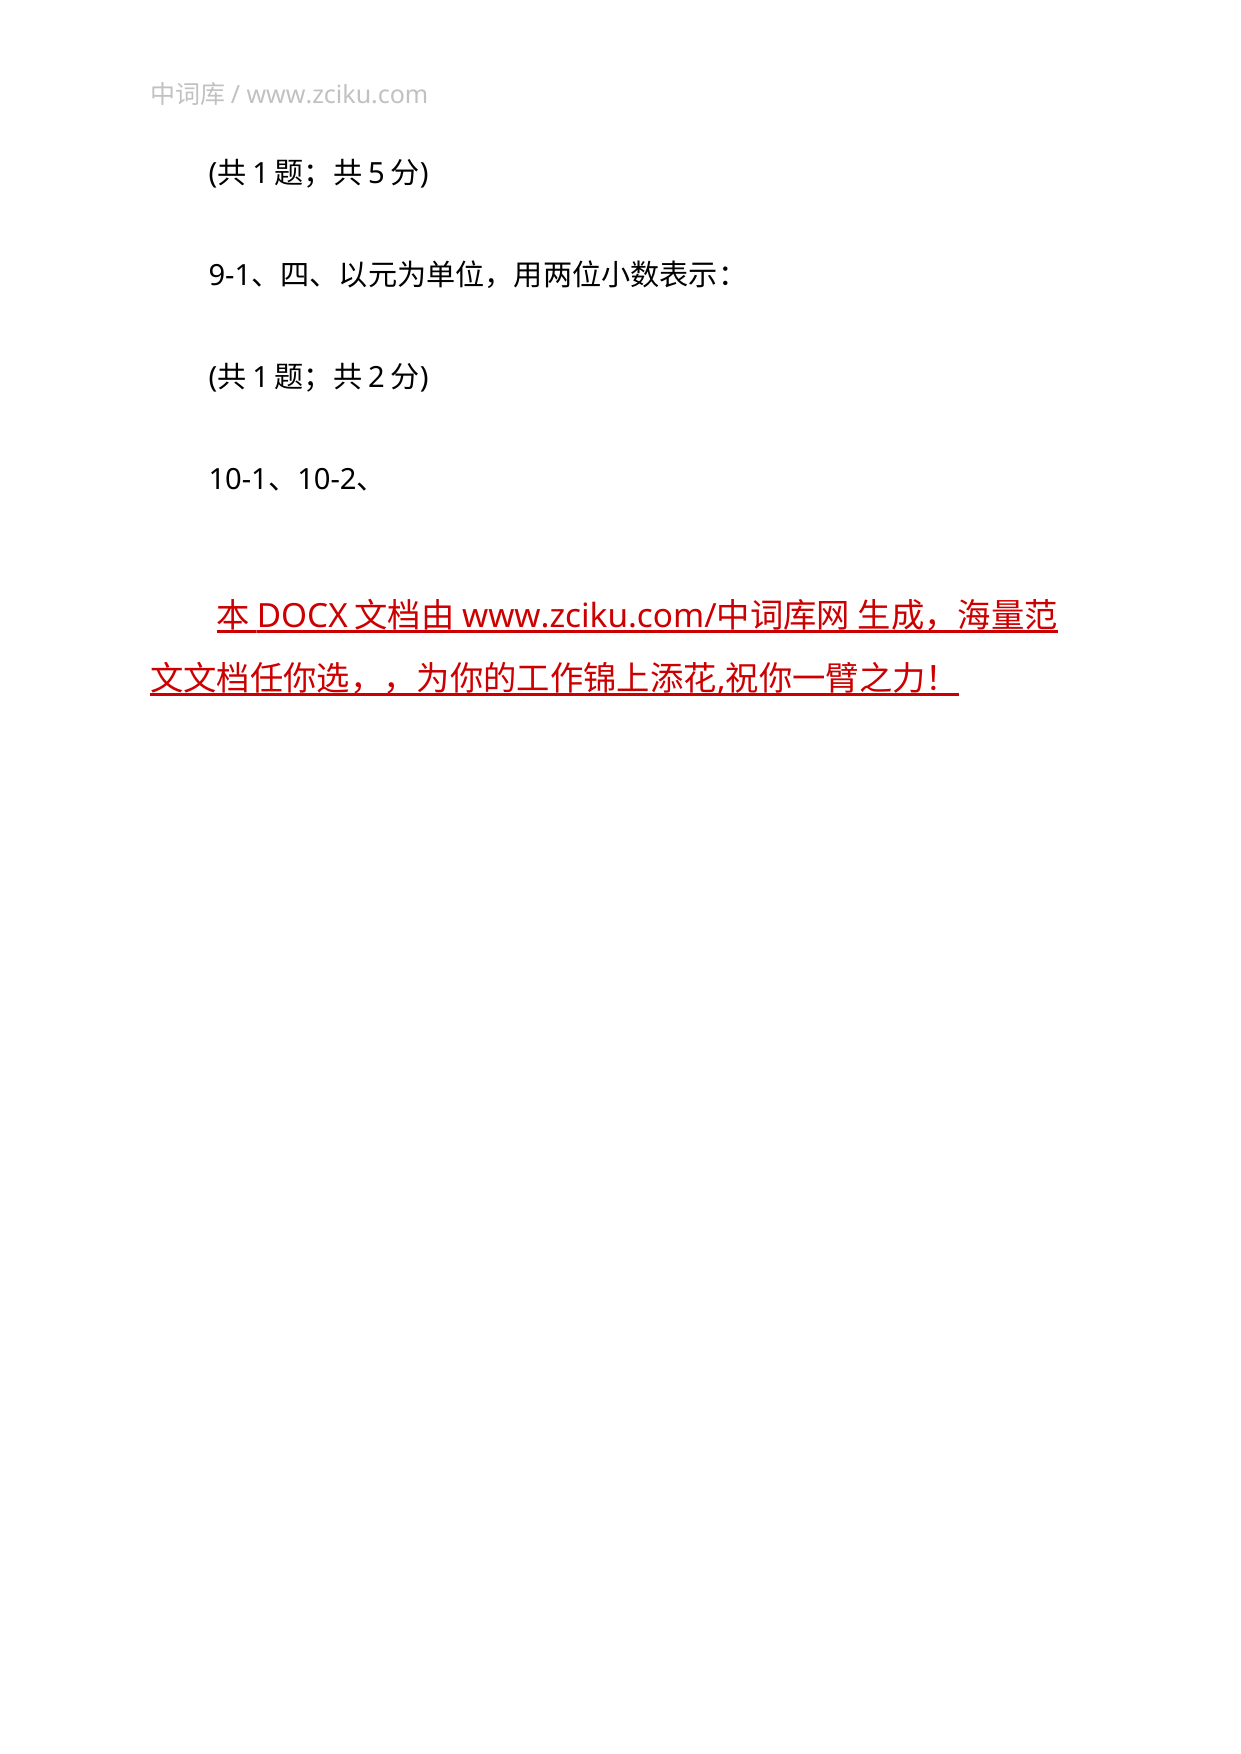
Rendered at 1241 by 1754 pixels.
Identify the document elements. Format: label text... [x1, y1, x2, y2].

text 9-1、四、以元为单位，用两位小数表示： [150, 252, 1090, 294]
text 10-1、10-2、 [150, 456, 1090, 498]
text (共1题；共5分) [150, 150, 1090, 192]
text (共1题；共2分) [150, 354, 1090, 396]
text 本DOCX文档由 www.zciku.com/中词库网 生成，海量范文文档任你选，，为你的工作锦上添花,祝你一臂之力！ [150, 589, 1090, 700]
